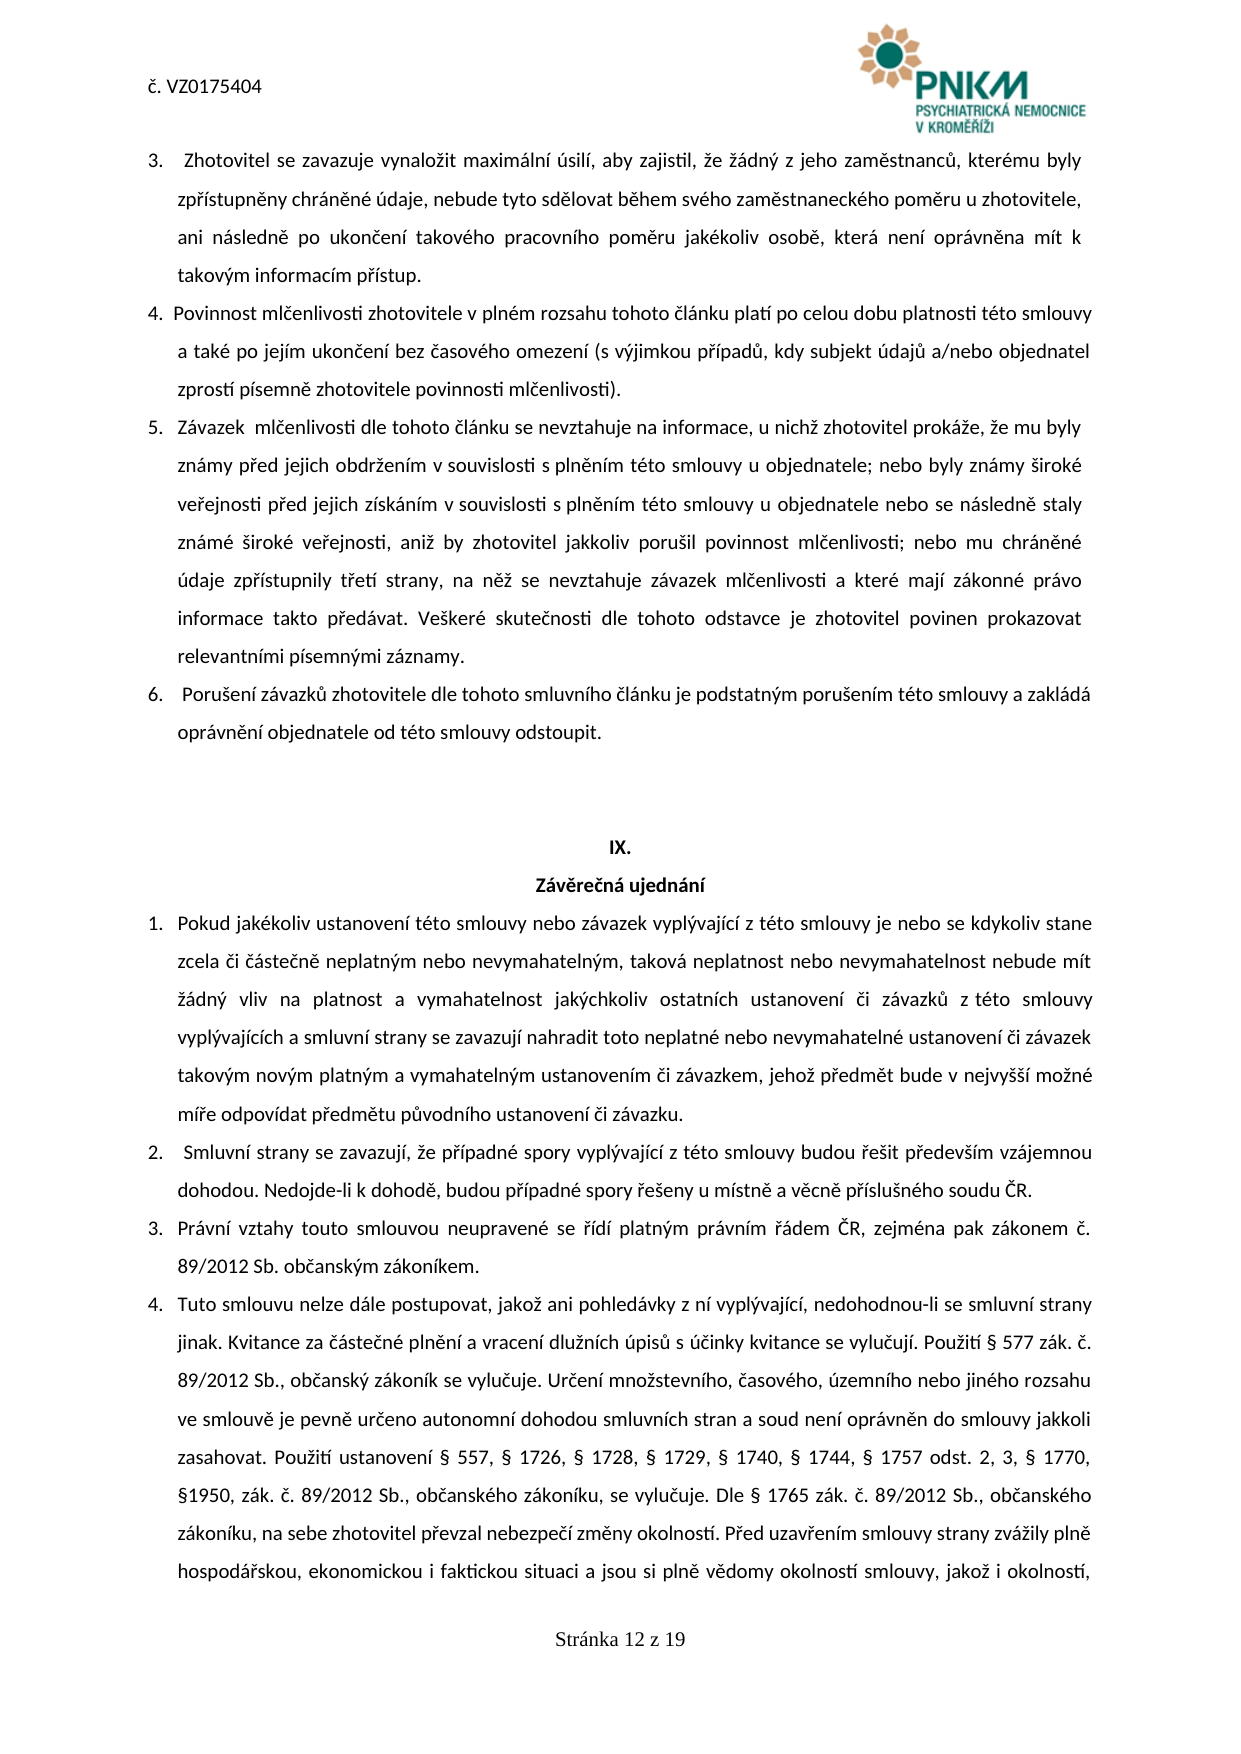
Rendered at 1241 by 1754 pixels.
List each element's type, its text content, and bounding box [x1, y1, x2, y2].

text 2. Smluvní strany se zavazují, že případné spory vyplývající z této smlouvy budou řešit především vzájemnou dohodou. Nedojde-li k dohodě, budou případné spory řešeny u místně a věcně příslušného soudu ČR. [148, 1139, 1093, 1202]
text IX. [148, 834, 1093, 859]
text 3. Zhotovitel se zavazuje vynaložit maximální úsilí, aby zajistil, že žádný z jeho zaměstnanců, kterému byly zpřístupněny chráněné údaje, nebude tyto sdělovat během svého zaměstnaneckého poměru u zhotovitele, ani následně po ukončení takového pracovního poměru jakékoliv osobě, která není oprávněna mít k takovým informacím přístup. [148, 148, 1083, 287]
picture [853, 19, 1087, 135]
text 5. Závazek mlčenlivosti dle tohoto článku se nevztahuje na informace, u nichž zhotovitel prokáže, že mu byly známy před jejich obdržením v souvislosti s plněním této smlouvy u objednatele; nebo byly známy široké veřejnosti před jejich získáním v souvislosti s plněním této smlouvy u objednatele nebo se následně staly známé široké veřejnosti, aniž by zhotovitel jakkoliv porušil povinnost mlčenlivosti; nebo mu chráněné údaje zpřístupnily třetí strany, na něž se nevztahuje závazek mlčenlivosti a které mají zákonné právo informace takto předávat. Veškeré skutečnosti dle tohoto odstavce je zhotovitel povinen prokazovat relevantními písemnými záznamy. [148, 414, 1083, 669]
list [148, 1291, 1093, 1584]
text 4. Povinnost mlčenlivosti zhotovitele v plném rozsahu tohoto článku platí po celou dobu platnosti této smlouvy a také po jejím ukončení bez časového omezení (s výjimkou případů, kdy subjekt údajů a/nebo objednatel zprostí písemně zhotovitele povinnosti mlčenlivosti). [148, 300, 1093, 402]
list 3. Právní vztahy touto smlouvou neupravené se řídí platným právním řádem ČR, zejména pak zákonem č. 89/2012 Sb. občanským zákoníkem. [148, 1215, 1093, 1279]
text Závěrečná ujednání [148, 872, 1093, 897]
text 1. Pokud jakékoliv ustanovení této smlouvy nebo závazek vyplývající z této smlouvy je nebo se kdykoliv stane zcela či částečně neplatným nebo nevymahatelným, taková neplatnost nebo nevymahatelnost nebude mít žádný vliv na platnost a vymahatelnost jakýchkoliv ostatních ustanovení či závazků z této smlouvy vyplývajících a smluvní strany se zavazují nahradit toto neplatné nebo nevymahatelné ustanovení či závazek takovým novým platným a vymahatelným ustanovením či závazkem, jehož předmět bude v nejvyšší možné míře odpovídat předmětu původního ustanovení či závazku. [148, 910, 1093, 1126]
text 6. Porušení závazků zhotovitele dle tohoto smluvního článku je podstatným porušením této smlouvy a zakládá oprávnění objednatele od této smlouvy odstoupit. [148, 681, 1093, 745]
